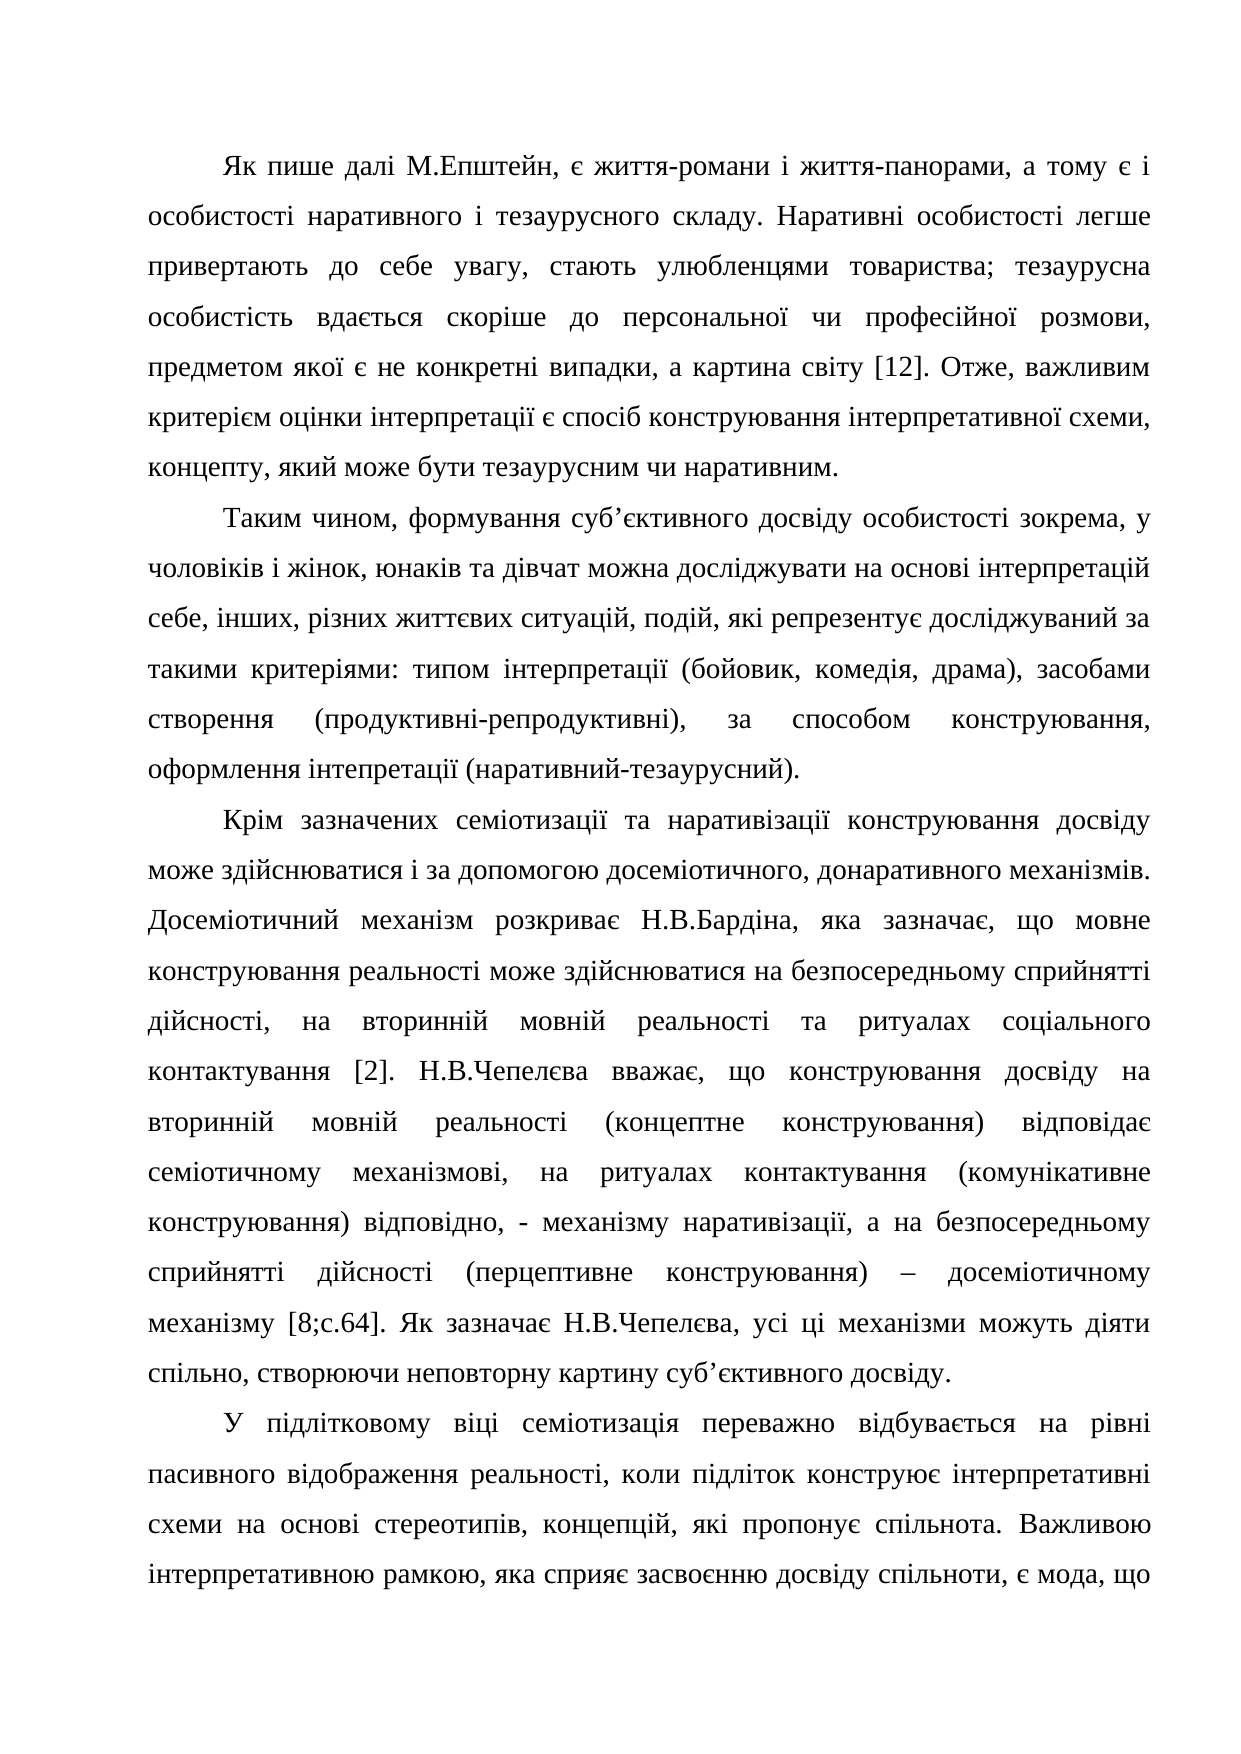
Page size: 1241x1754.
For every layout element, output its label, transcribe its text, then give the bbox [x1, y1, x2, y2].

text Як пише далі М.Епштейн, є життя-романи і життя-панорами, а тому є і особистості наративного і тезаурусного складу. Наративні особистості легше привертають до себе увагу, стають улюбленцями товариства; тезаурусна особистість вдається скоріше до персональної чи професійної розмови, предметом якої є не конкретні випадки, а картина світу [12]. Отже, важливим критерієм оцінки інтерпретації є спосіб конструювання інтерпретативної схеми, концепту, який може бути тезаурусним чи наративним. [148, 148, 1152, 483]
text Крім зазначених семіотизації та наративізації конструювання досвіду може здійснюватися і за допомогою досеміотичного, донаративного механізмів. Досеміотичний механізм розкриває Н.В.Бардіна, яка зазначає, що мовне конструювання реальності може здійснюватися на безпосередньому сприйнятті дійсності, на вторинній мовній реальності та ритуалах соціального контактування [2]. Н.В.Чепелєва вважає, що конструювання досвіду на вторинній мовній реальності (концептне конструювання) відповідає семіотичному механізмові, на ритуалах контактування (комунікативне конструювання) відповідно, - механізму наративізації, а на безпосередньому сприйнятті дійсності (перцептивне конструювання) – досеміотичному механізму [8;с.64]. Як зазначає Н.В.Чепелєва, усі ці механізми можуть діяти спільно, створюючи неповторну картину суб’єктивного досвіду. [148, 802, 1152, 1389]
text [148, 1406, 1152, 1590]
text Таким чином, формування суб’єктивного досвіду особистості зокрема, у чоловіків і жінок, юнаків та дівчат можна досліджувати на основі інтерпретацій себе, інших, різних життєвих ситуацій, подій, які репрезентує досліджуваний за такими критеріями: типом інтерпретації (бойовик, комедія, драма), засобами створення (продуктивні-репродуктивні), за способом конструювання, оформлення інтепретації (наративний-тезаурусний). [148, 500, 1152, 785]
